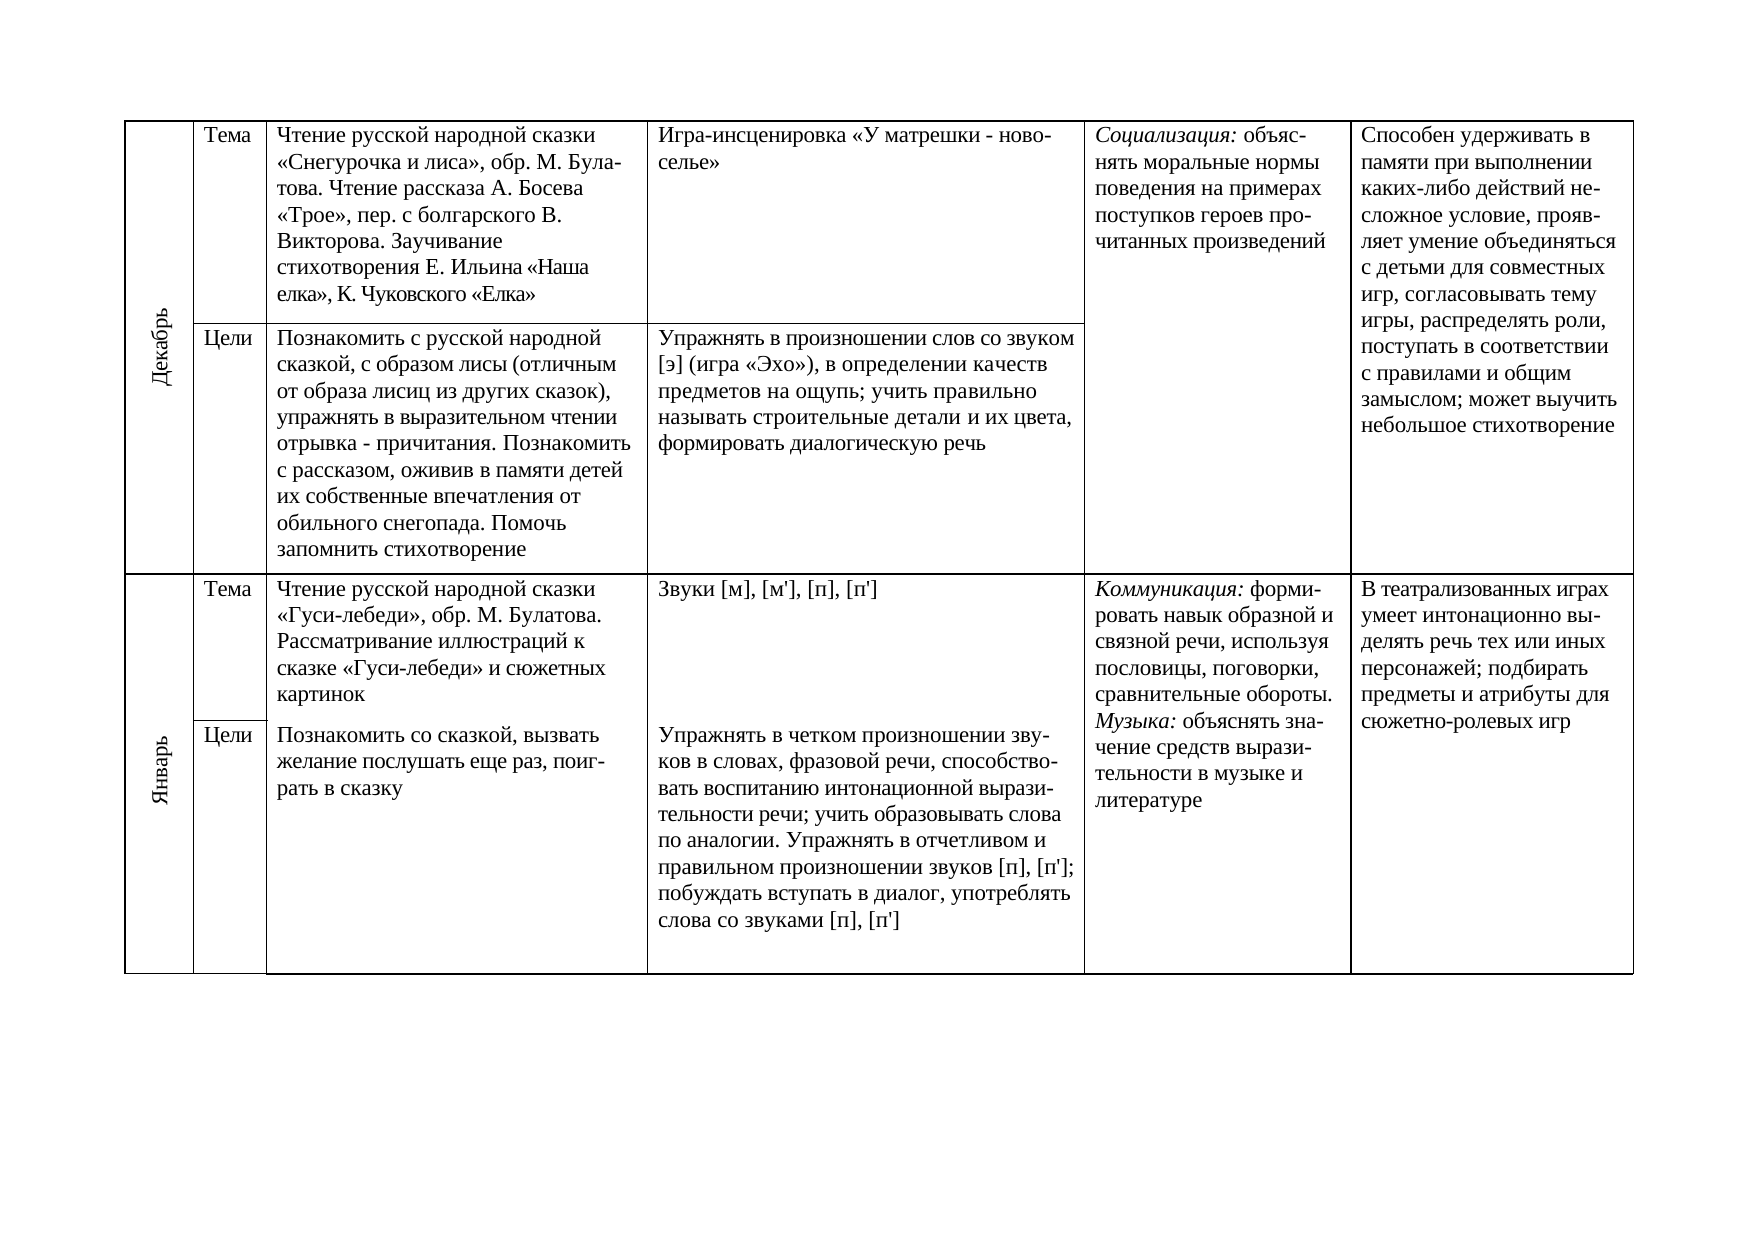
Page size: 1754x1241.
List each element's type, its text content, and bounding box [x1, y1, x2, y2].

table_cell Декабрь [126, 122, 193, 573]
table_cell Упражнять в произношении слов со звуком [э] (игра «Эхо»), в определении качеств предметов на ощупь; учить правильно называть строительные детали и их цвета, формировать диалогическую речь [648, 324, 1084, 573]
table_cell Упражнять в четком произношении звуков в словах, фразовой речи, способствовать воспитанию интонационной выразительности речи; учить образовывать слова по аналогии. Упражнять в отчетливом и правильном произношении звуков [п], [п']; побуждать вступать в диалог, употреблять слова со звуками [п], [п'] [648, 720, 1084, 973]
table_cell Познакомить со сказкой, вызвать желание послушать еще раз, поиграть в сказку [267, 720, 647, 973]
table_cell Цели [194, 721, 266, 973]
table_cell Коммуникация: формировать навык образной и связной речи, используя пословицы, поговорки, сравнительные обороты. Музыка: объяснять значение средств выразительности в музыке и литературе [1085, 575, 1350, 973]
table_cell Социализация: объяснять моральные нормы поведения на примерах поступков героев прочитанных произведений [1085, 122, 1350, 573]
table_cell Тема [194, 575, 266, 719]
table_cell Чтение русской народной сказки «Гуси-лебеди», обр. М. Булатова. Рассматривание иллюстраций к сказке «Гуси-лебеди» и сюжетных картинок [267, 575, 647, 719]
table_cell В театрализованных играх умеет интонационно выделять речь тех или иных персонажей; подбирать предметы и атрибуты для сюжетно-ролевых игр [1352, 575, 1633, 973]
table_cell Тема [194, 122, 266, 322]
table_cell Познакомить с русской народной сказкой, с образом лисы (отличным от образа лисиц из других сказок), упражнять в выразительном чтении отрывка - причитания. Познакомить с рассказом, оживив в памяти детей их собственные впечатления от обильного снегопада. Помочь запомнить стихотворение [267, 324, 647, 573]
table_cell Звуки [м], [м'], [п], [п'] [648, 575, 1084, 719]
table_cell Цели [194, 324, 266, 573]
table_cell Игра-инсценировка «У матрешки - новоселье» [648, 122, 1084, 322]
table_cell Январь [126, 575, 193, 973]
table_cell Чтение русской народной сказки «Снегурочка и лиса», обр. М. Булатова. Чтение рассказа А. Босева «Трое», пер. с болгарского В. Викторова. Заучивание стихотворения Е. Ильина «Наша елка», К. Чуковского «Елка» [267, 122, 647, 322]
table_cell Способен удерживать в памяти при выполнении каких-либо действий несложное условие, проявляет умение объединяться с детьми для совместных игр, согласовывать тему игры, распределять роли, поступать в соответствии с правилами и общим замыслом; может выучить небольшое стихотворение [1352, 122, 1633, 573]
